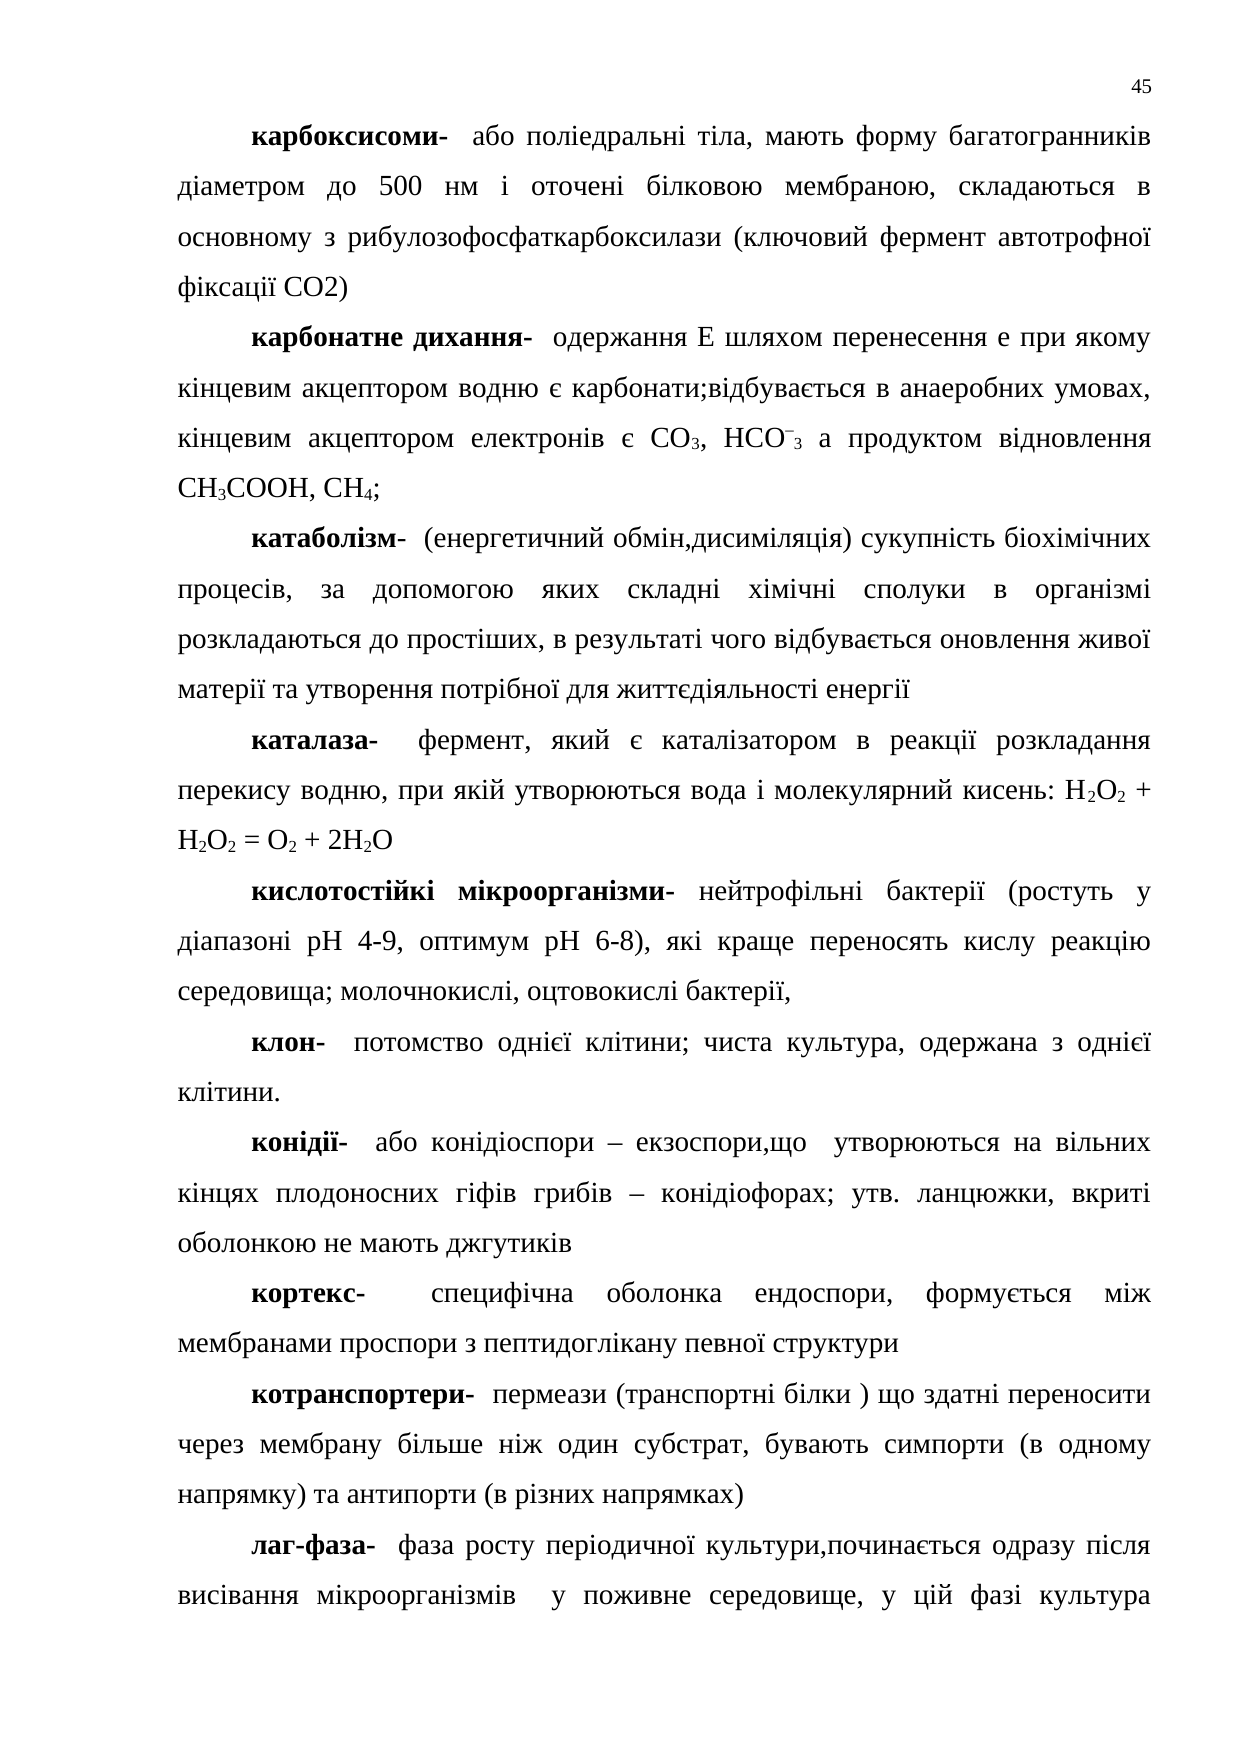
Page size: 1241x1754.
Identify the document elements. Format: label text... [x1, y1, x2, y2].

text конідії- або конідіоспори – екзоспори,що утворюються на вільних кінцях плодоносних гіфів грибів – конідіофорах; утв. ланцюжки, вкриті оболонкою не мають джгутиків [177, 1124, 1152, 1258]
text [177, 1527, 1152, 1611]
text катаболізм- (енергетичний обмін,дисиміляція) сукупність біохімічних процесів, за допомогою яких складні хімічні сполуки в організмі розкладаються до простіших, в результаті чого відбувається оновлення живої матерії та утворення потрібної для життєдіяльності енергії [177, 521, 1152, 705]
text каталаза- фермент, який є каталізатором в реакції розкладання перекису водню, при якій утворюються вода і молекулярний кисень: Н2О2 + Н2О2 = О2 + 2Н2О [177, 722, 1152, 856]
text кортекс- специфічна оболонка ендоспори, формується між мембранами проспори з пептидоглікану певної структури [177, 1275, 1152, 1359]
text карбонатне дихання- одержання Е шляхом перенесення е при якому кінцевим акцептором водню є карбонати;відбувається в анаеробних умовах, кінцевим акцептором електронів є СО3, НСО–3 а продуктом відновлення СН3СООН, СН4; [177, 319, 1152, 504]
text котранспортери- пермеази (транспортні білки ) що здатні переносити через мембрану більше ніж один субстрат, бувають симпорти (в одному напрямку) та антипорти (в різних напрямках) [177, 1376, 1152, 1510]
text кислотостійкі мікроорганізми- нейтрофільні бактерії (ростуть у діапазоні рН 4-9, оптимум рН 6-8), які краще переносять кислу реакцію середовища; молочнокислі, оцтовокислі бактерії, [177, 873, 1152, 1007]
text карбоксисоми- або поліедральні тіла, мають форму багатогранників діаметром до 500 нм і оточені білковою мембраною, складаються в основному з рибулозофосфаткарбоксилази (ключовий фермент автотрофної фіксації СО2) [177, 118, 1152, 303]
text клон- потомство однієї клітини; чиста культура, одержана з однієї клітини. [177, 1024, 1152, 1108]
